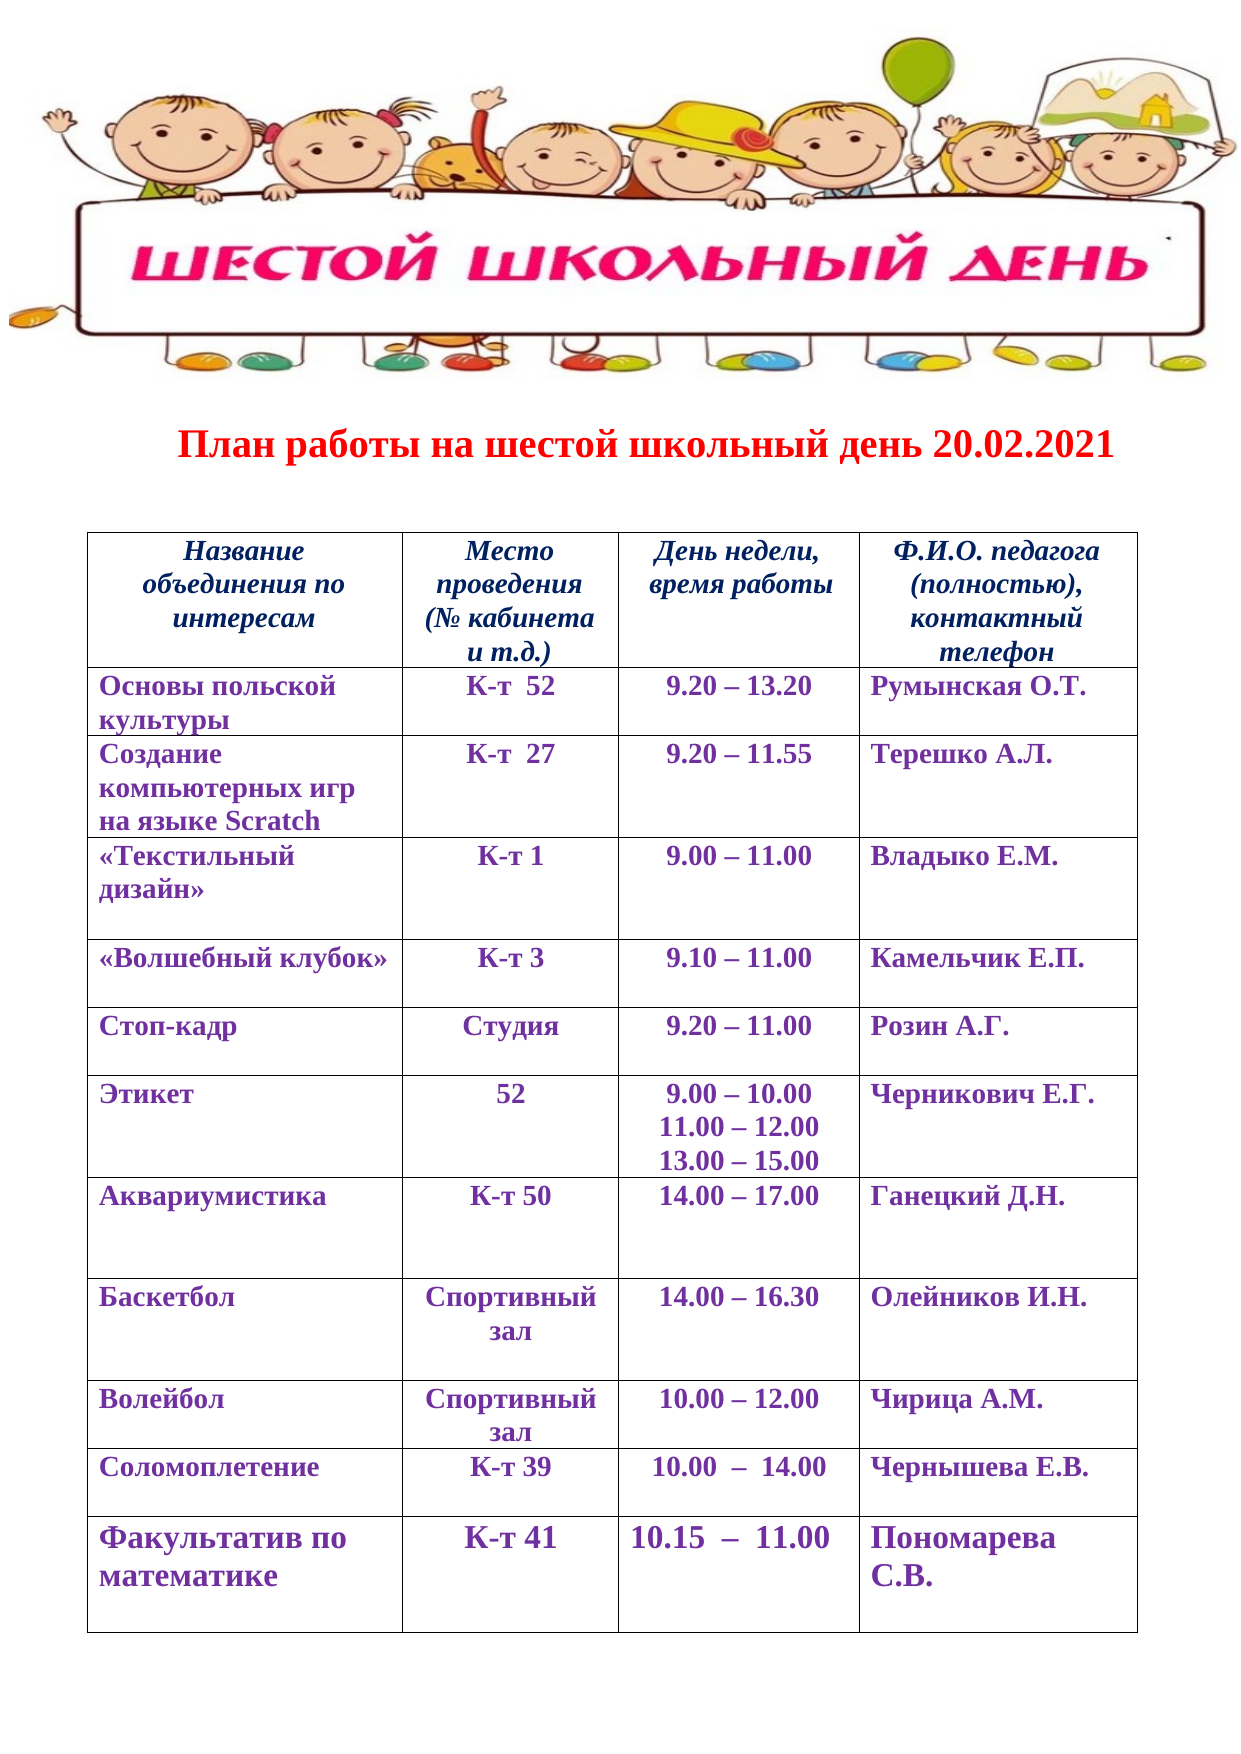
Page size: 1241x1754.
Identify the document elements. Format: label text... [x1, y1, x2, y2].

table_cell 10.15 – 11.00 [619, 1517, 859, 1632]
table_cell Стоп-кадр [88, 1008, 402, 1075]
table_cell Соломоплетение [88, 1449, 402, 1516]
table_header День недели, время работы [619, 533, 859, 667]
table_cell Чернышева Е.В. [860, 1449, 1137, 1516]
table_cell Терешко А.Л. [860, 736, 1137, 837]
table_cell К-т 1 [403, 838, 618, 939]
table_cell К-т 52 [403, 668, 618, 735]
table_cell 9.00 – 10.00 11.00 – 12.00 13.00 – 15.00 [619, 1076, 859, 1177]
table_cell Румынская О.Т. [860, 668, 1137, 735]
table_cell 10.00 – 14.00 [619, 1449, 859, 1516]
table_cell Спортивный зал [403, 1279, 618, 1380]
table_cell Создание компьютерных игр на языке Scratch [88, 736, 402, 837]
table_cell Черникович Е.Г. [860, 1076, 1137, 1177]
table_cell Основы польской культуры [88, 668, 402, 735]
table_cell Аквариумистика [88, 1178, 402, 1278]
table_cell 52 [403, 1076, 618, 1177]
table_cell К-т 39 [403, 1449, 618, 1516]
table_cell Факультатив по математике [88, 1517, 402, 1632]
table_cell Волейбол [88, 1381, 402, 1448]
table_cell 14.00 – 17.00 [619, 1178, 859, 1278]
table_cell Этикет [88, 1076, 402, 1177]
table_header Название объединения по интересам [88, 533, 402, 667]
table_cell Владыко Е.М. [860, 838, 1137, 939]
table_cell Спортивный зал [403, 1381, 618, 1448]
table_cell Розин А.Г. [860, 1008, 1137, 1075]
table_cell «Текстильный дизайн» [88, 838, 402, 939]
table_cell 14.00 – 16.30 [619, 1279, 859, 1380]
table_cell 10.00 – 12.00 [619, 1381, 859, 1448]
table_cell К-т 50 [403, 1178, 618, 1278]
table_cell К-т 27 [403, 736, 618, 837]
table_cell К-т 3 [403, 940, 618, 1007]
table_cell Пономарева С.В. [860, 1517, 1137, 1632]
table_cell К-т 41 [403, 1517, 618, 1632]
table_cell 9.10 – 11.00 [619, 940, 859, 1007]
picture [6, 27, 1238, 381]
table_header Ф.И.О. педагога (полностью), контактный телефон [860, 533, 1137, 667]
table_cell «Волшебный клубок» [88, 940, 402, 1007]
table_cell 9.00 – 11.00 [619, 838, 859, 939]
table_cell Чирица А.М. [860, 1381, 1137, 1448]
table_cell Ганецкий Д.Н. [860, 1178, 1137, 1278]
table_header Место проведения (№ кабинета и т.д.) [403, 533, 618, 667]
table_cell 9.20 – 13.20 [619, 668, 859, 735]
table_cell Студия [403, 1008, 618, 1075]
text План работы на шестой школьный день 20.02.2021 [177, 381, 1152, 466]
table_cell Олейников И.Н. [860, 1279, 1137, 1380]
table_cell 9.20 – 11.55 [619, 736, 859, 837]
table_cell 9.20 – 11.00 [619, 1008, 859, 1075]
table_cell Камельчик Е.П. [860, 940, 1137, 1007]
table_cell Баскетбол [88, 1279, 402, 1380]
